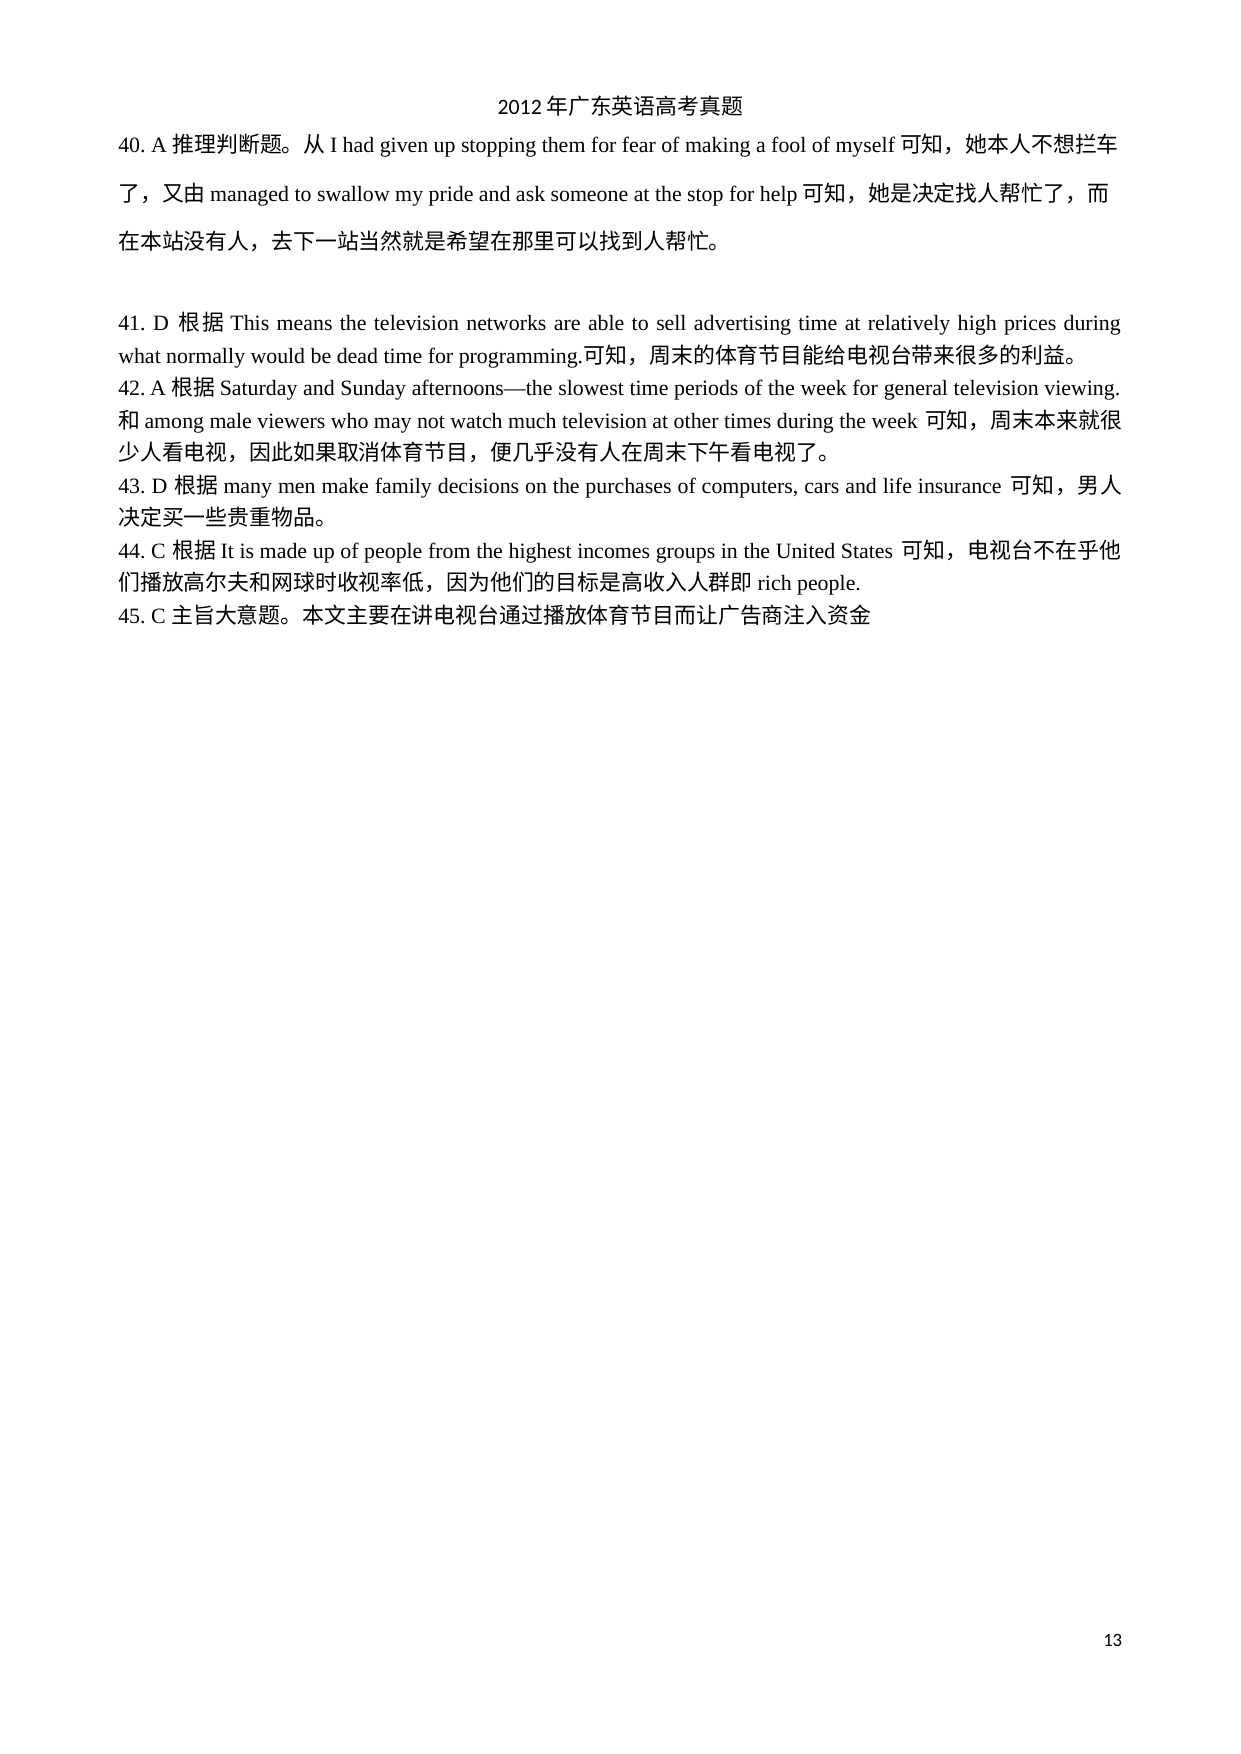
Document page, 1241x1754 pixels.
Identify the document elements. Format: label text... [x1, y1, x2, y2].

text 44. C 根据It is made up of people from the highest incomes groups in the United States 可知，电视台不在乎他们播放高尔夫和网球时收视率低，因为他们的目标是高收入人群即 rich people. [118, 532, 1122, 597]
text 43. D 根据many men make family decisions on the purchases of computers, cars and life insurance 可知，男人决定买一些贵重物品。 [118, 467, 1122, 532]
text 42. A 根据Saturday and Sunday afternoons—the slowest time periods of the week for general television viewing.和among male viewers who may not watch much television at other times during the week 可知，周末本来就很少人看电视，因此如果取消体育节目，便几乎没有人在周末下午看电视了。 [118, 370, 1122, 467]
text 40. A 推理判断题。从I had given up stopping them for fear of making a fool of myself可知，她本人不想拦车了，又由managed to swallow my pride and ask someone at the stop for help可知，她是决定找人帮忙了，而在本站没有人，去下一站当然就是希望在那里可以找到人帮忙。 [118, 126, 1122, 256]
text 45. C 主旨大意题。本文主要在讲电视台通过播放体育节目而让广告商注入资金 [118, 597, 1122, 630]
text 41. D 根据This means the television networks are able to sell advertising time at relatively high prices during what normally would be dead time for programming.可知，周末的体育节目能给电视台带来很多的利益。 [118, 305, 1122, 370]
